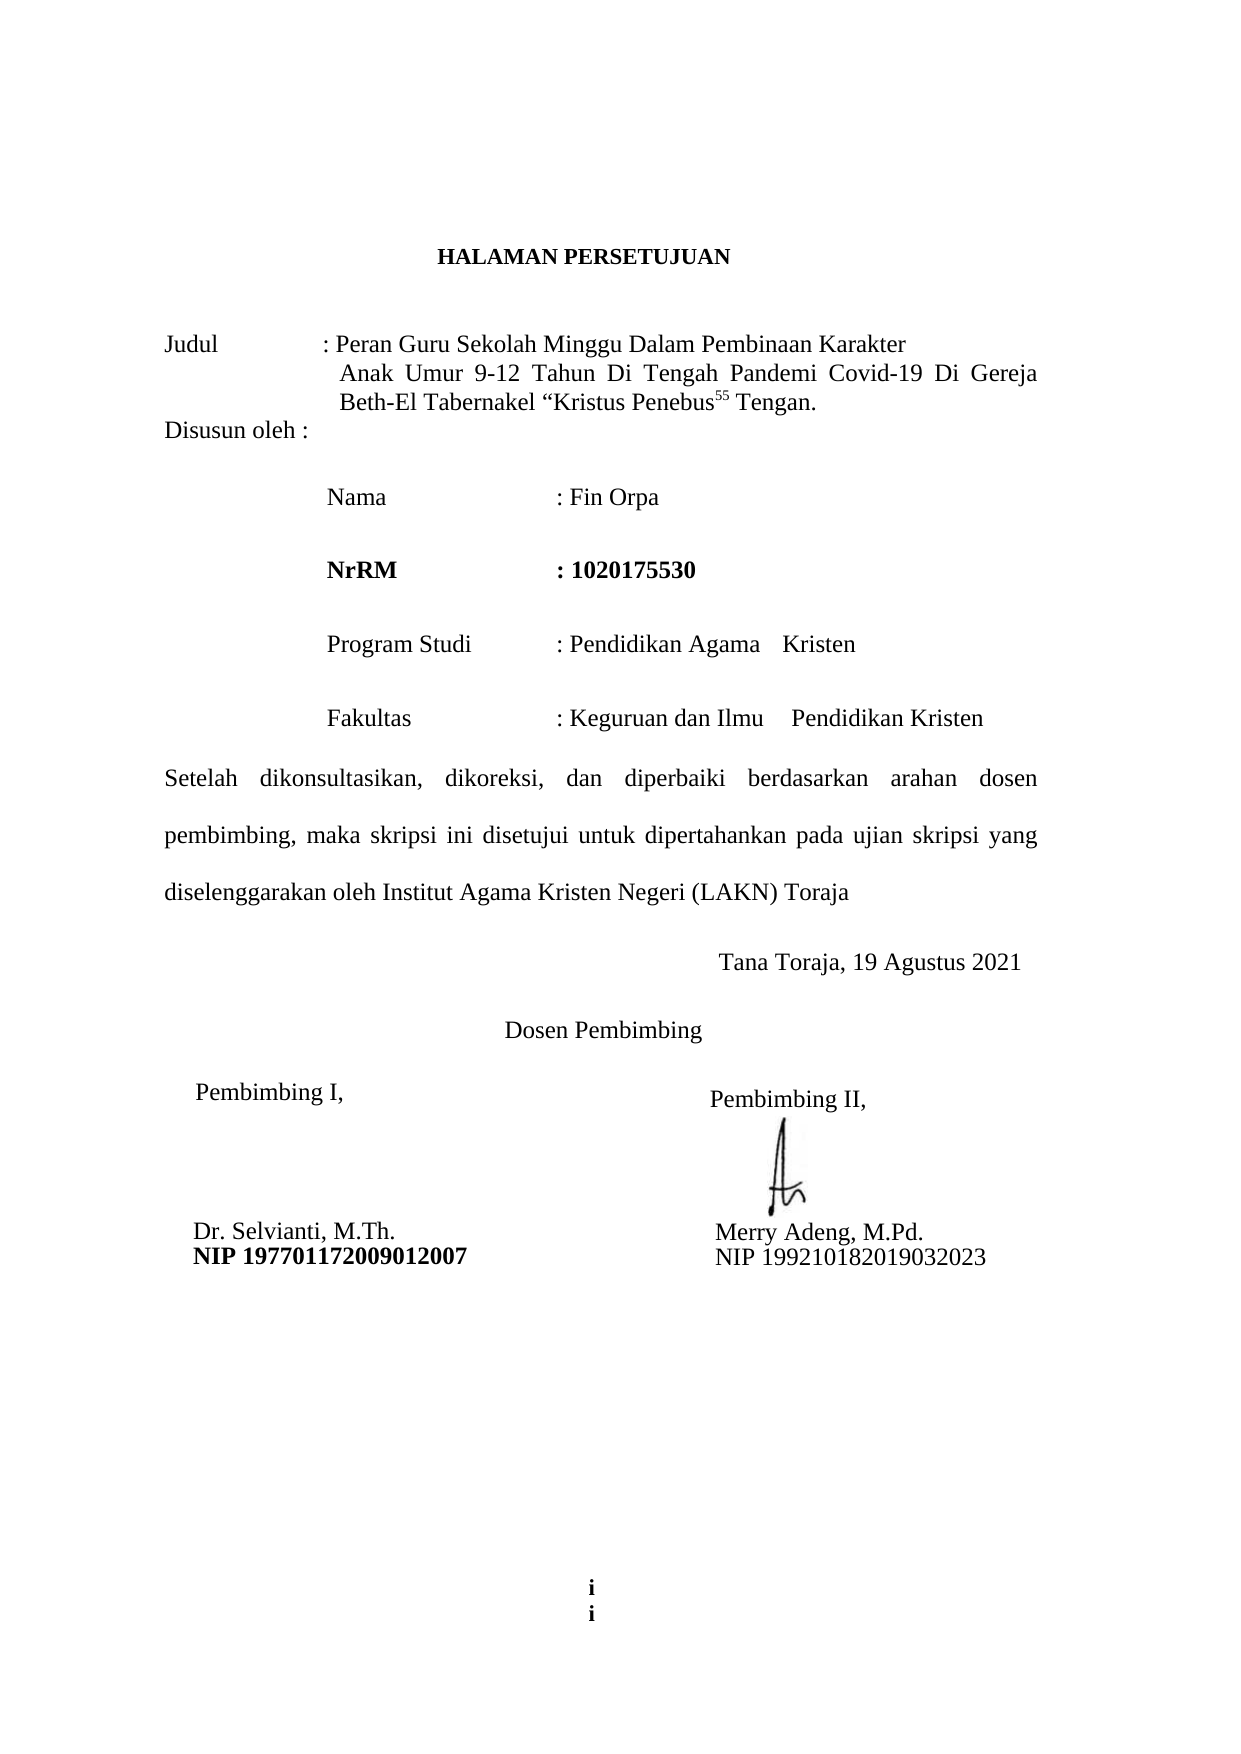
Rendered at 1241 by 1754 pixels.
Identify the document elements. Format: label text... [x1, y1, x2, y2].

text Dosen Pembimbing [168, 1019, 1038, 1044]
text Program Studi : Pendidikan Agama Kristen [327, 594, 1038, 668]
text Anak Umur 9-12 Tahun Di Tengah Pandemi Covid-19 Di Gereja Beth-El Tabernakel “Kristus Penebus55 Tengan. [339, 358, 1038, 416]
text Judul : Peran Guru Sekolah Minggu Dalam Pembinaan Karakter [164, 329, 1038, 358]
text Fakultas : Keguruan dan Ilmu Pendidikan Kristen [327, 668, 1038, 741]
text Tana Toraja, 19 Agustus 2021 [164, 950, 1022, 975]
text Disusun oleh : [164, 416, 1038, 444]
text Setelah dikonsultasikan, dikoreksi, dan diperbaiki berdasarkan arahan dosen pembimbing, maka skripsi ini disetujui untuk dipertahankan pada ujian skripsi yang diselenggarakan oleh Institut Agama Kristen Negeri (LAKN) Toraja [164, 741, 1038, 912]
picture [767, 1116, 808, 1218]
text NrRM : 1020175530 [327, 520, 1038, 594]
text Nama : Fin Orpa [327, 446, 1038, 520]
